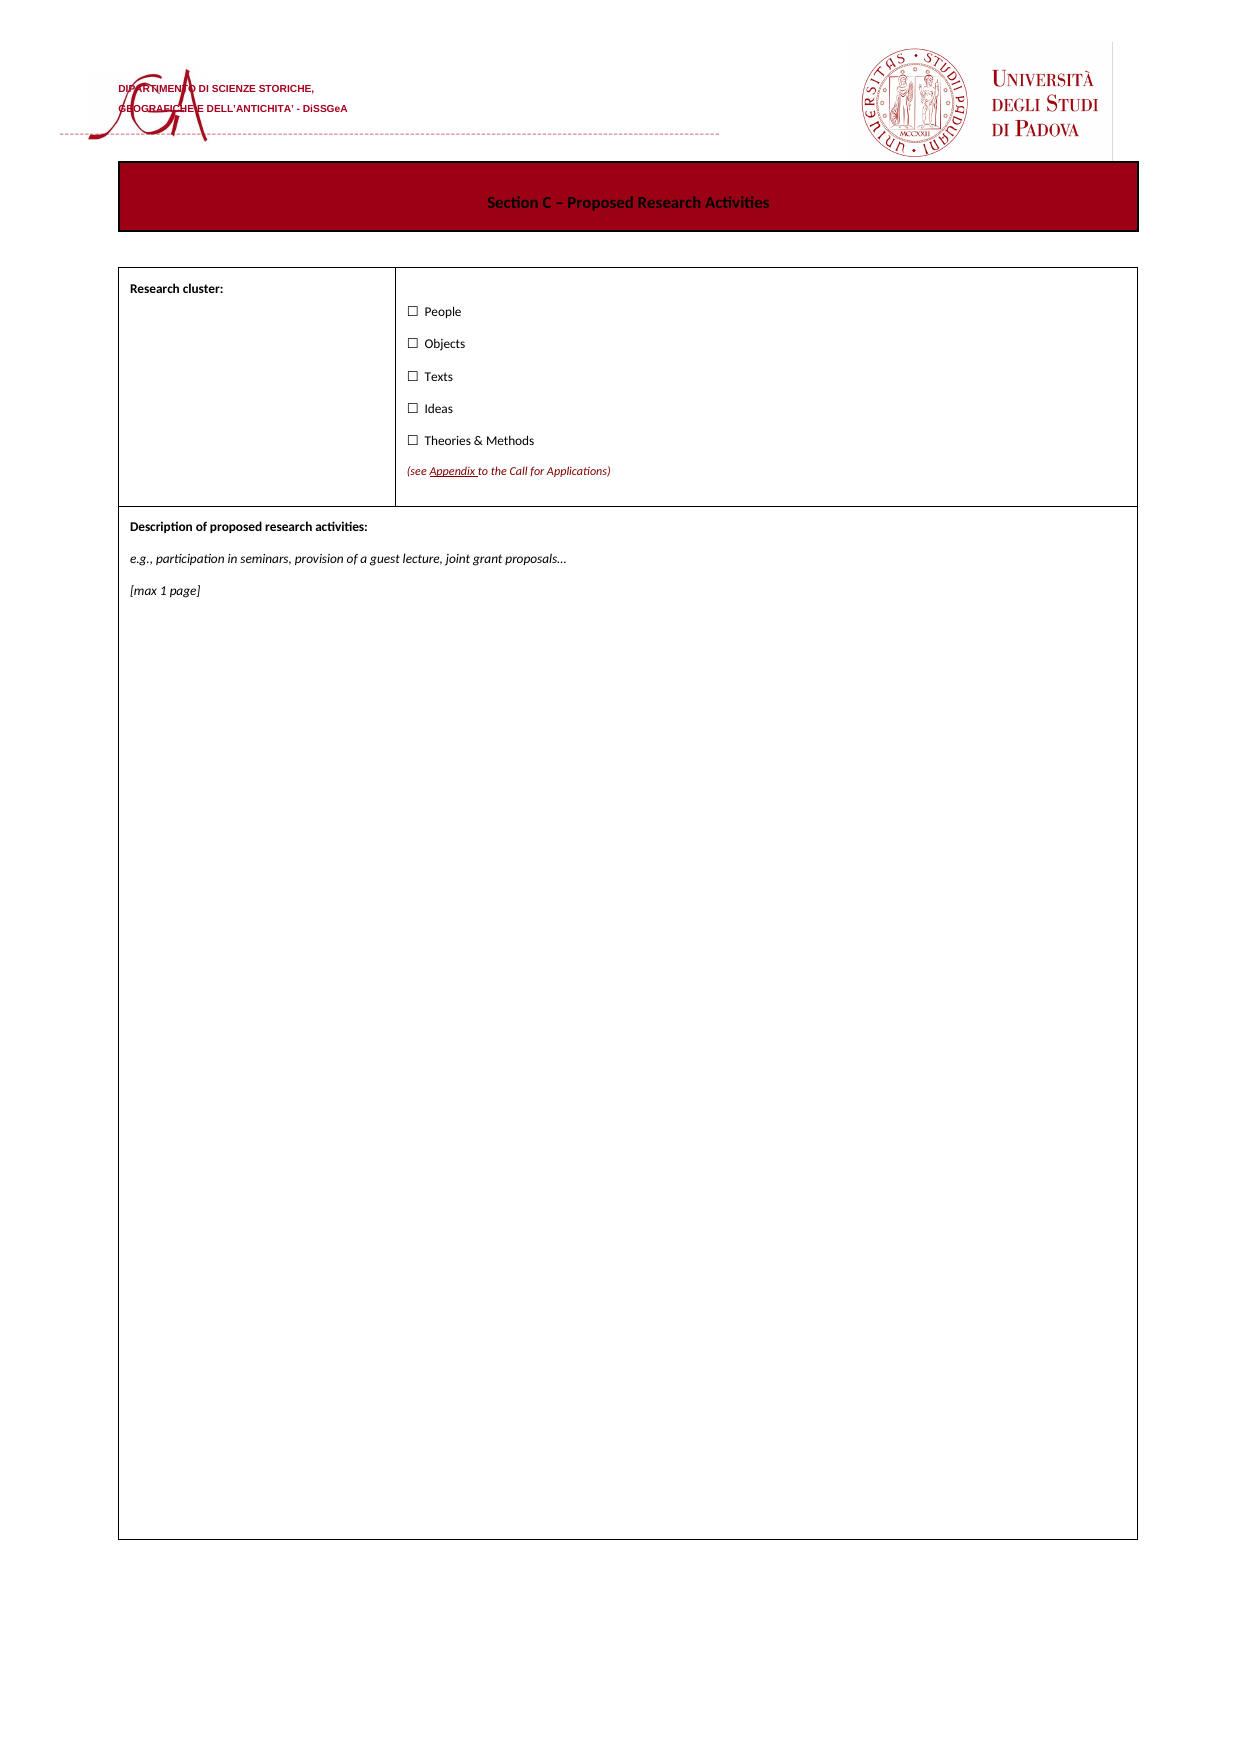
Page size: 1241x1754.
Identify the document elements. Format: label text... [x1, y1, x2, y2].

table_cell Description of proposed research activities: e.g., participation in seminars, provision of a guest lecture, joint grant proposals… [max 1 page] [119, 507, 1137, 1538]
table_header Section C – Proposed Research Activities [120, 163, 1137, 230]
table_header Research cluster: [119, 268, 395, 506]
picture [850, 42, 1113, 161]
table_header ☐ People ☐ Objects ☐ Texts ☐ Ideas ☐ Theories & Methods (see Appendix to the Call for Applications) [396, 268, 1137, 506]
picture [84, 66, 212, 145]
